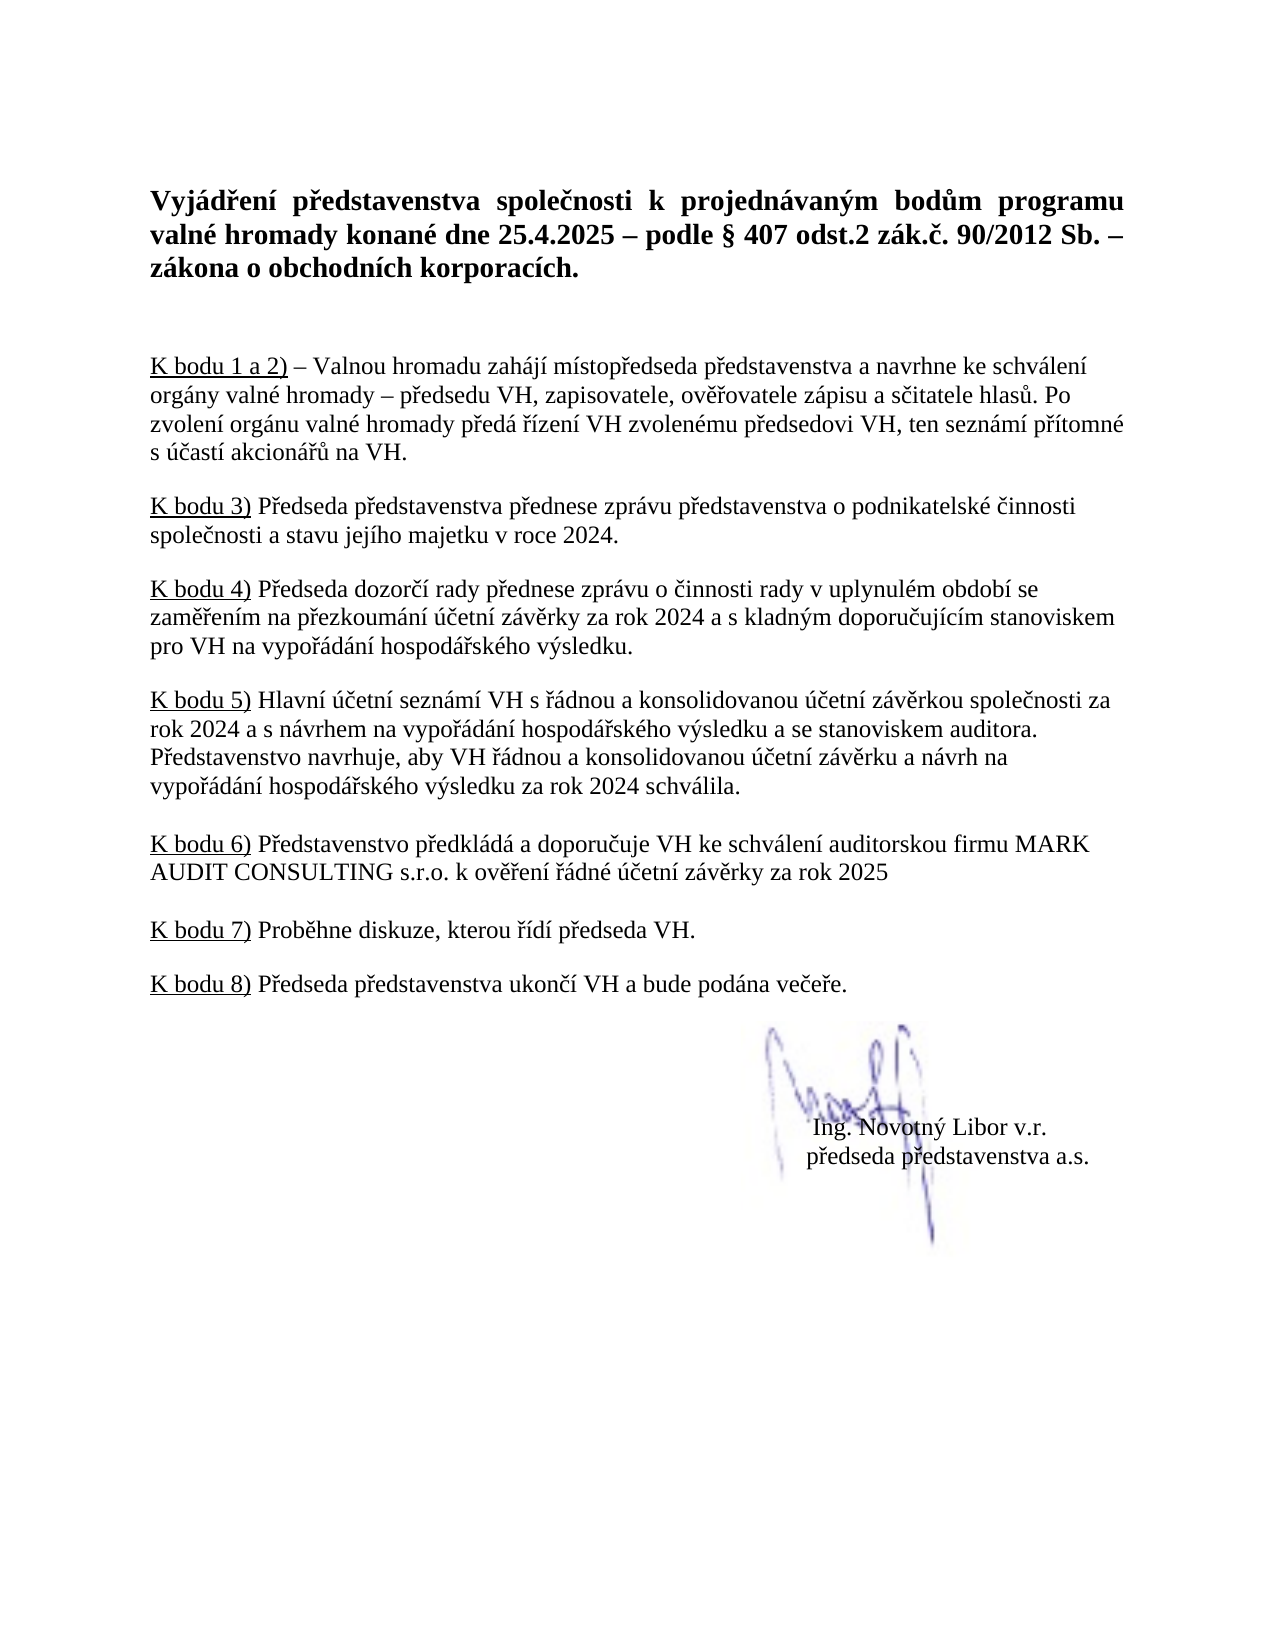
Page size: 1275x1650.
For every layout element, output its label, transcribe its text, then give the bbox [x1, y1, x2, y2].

text K bodu 3) Předseda představenstva přednese zprávu představenstva o podnikatelské činnosti společnosti a stavu jejího majetku v roce 2024. [150, 491, 1125, 574]
text K bodu 4) Předseda dozorčí rady přednese zprávu o činnosti rady v uplynulém období se zaměřením na přezkoumání účetní závěrky za rok 2024 a s kladným doporučujícím stanoviskem pro VH na vypořádání hospodářského výsledku. [150, 574, 1125, 685]
text K bodu 7) Proběhne diskuze, kterou řídí předseda VH. [150, 915, 1125, 944]
text Vyjádření představenstva společnosti k projednávaným bodům programu valné hromady konané dne 25.4.2025 – podle § 407 odst.2 zák.č. 90/2012 Sb. – zákona o obchodních korporacích. [150, 183, 1125, 284]
text K bodu 6) Představenstvo předkládá a doporučuje VH ke schválení auditorskou firmu MARK AUDIT CONSULTING s.r.o. k ověření řádné účetní závěrky za rok 2025 [150, 829, 1125, 886]
picture [740, 1021, 1038, 1112]
text Ing. Novotný Libor v.r. [150, 1112, 1125, 1141]
text K bodu 1 a 2) – Valnou hromadu zahájí místopředseda představenstva a navrhne ke schválení orgány valné hromady – předsedu VH, zapisovatele, ověřovatele zápisu a sčitatele hlasů. Po zvolení orgánu valné hromady předá řízení VH zvolenému předsedovi VH, ten seznámí přítomné s účastí akcionářů na VH. [150, 351, 1125, 491]
picture [740, 1170, 1038, 1280]
text předseda představenstva a.s. [150, 1141, 1125, 1170]
text K bodu 5) Hlavní účetní seznámí VH s řádnou a konsolidovanou účetní závěrkou společnosti za rok 2024 a s návrhem na vypořádání hospodářského výsledku a se stanoviskem auditora. Představenstvo navrhuje, aby VH řádnou a konsolidovanou účetní závěrku a návrh na vypořádání hospodářského výsledku za rok 2024 schválila. [150, 685, 1125, 800]
text K bodu 8) Předseda představenstva ukončí VH a bude podána večeře. [150, 969, 1125, 997]
